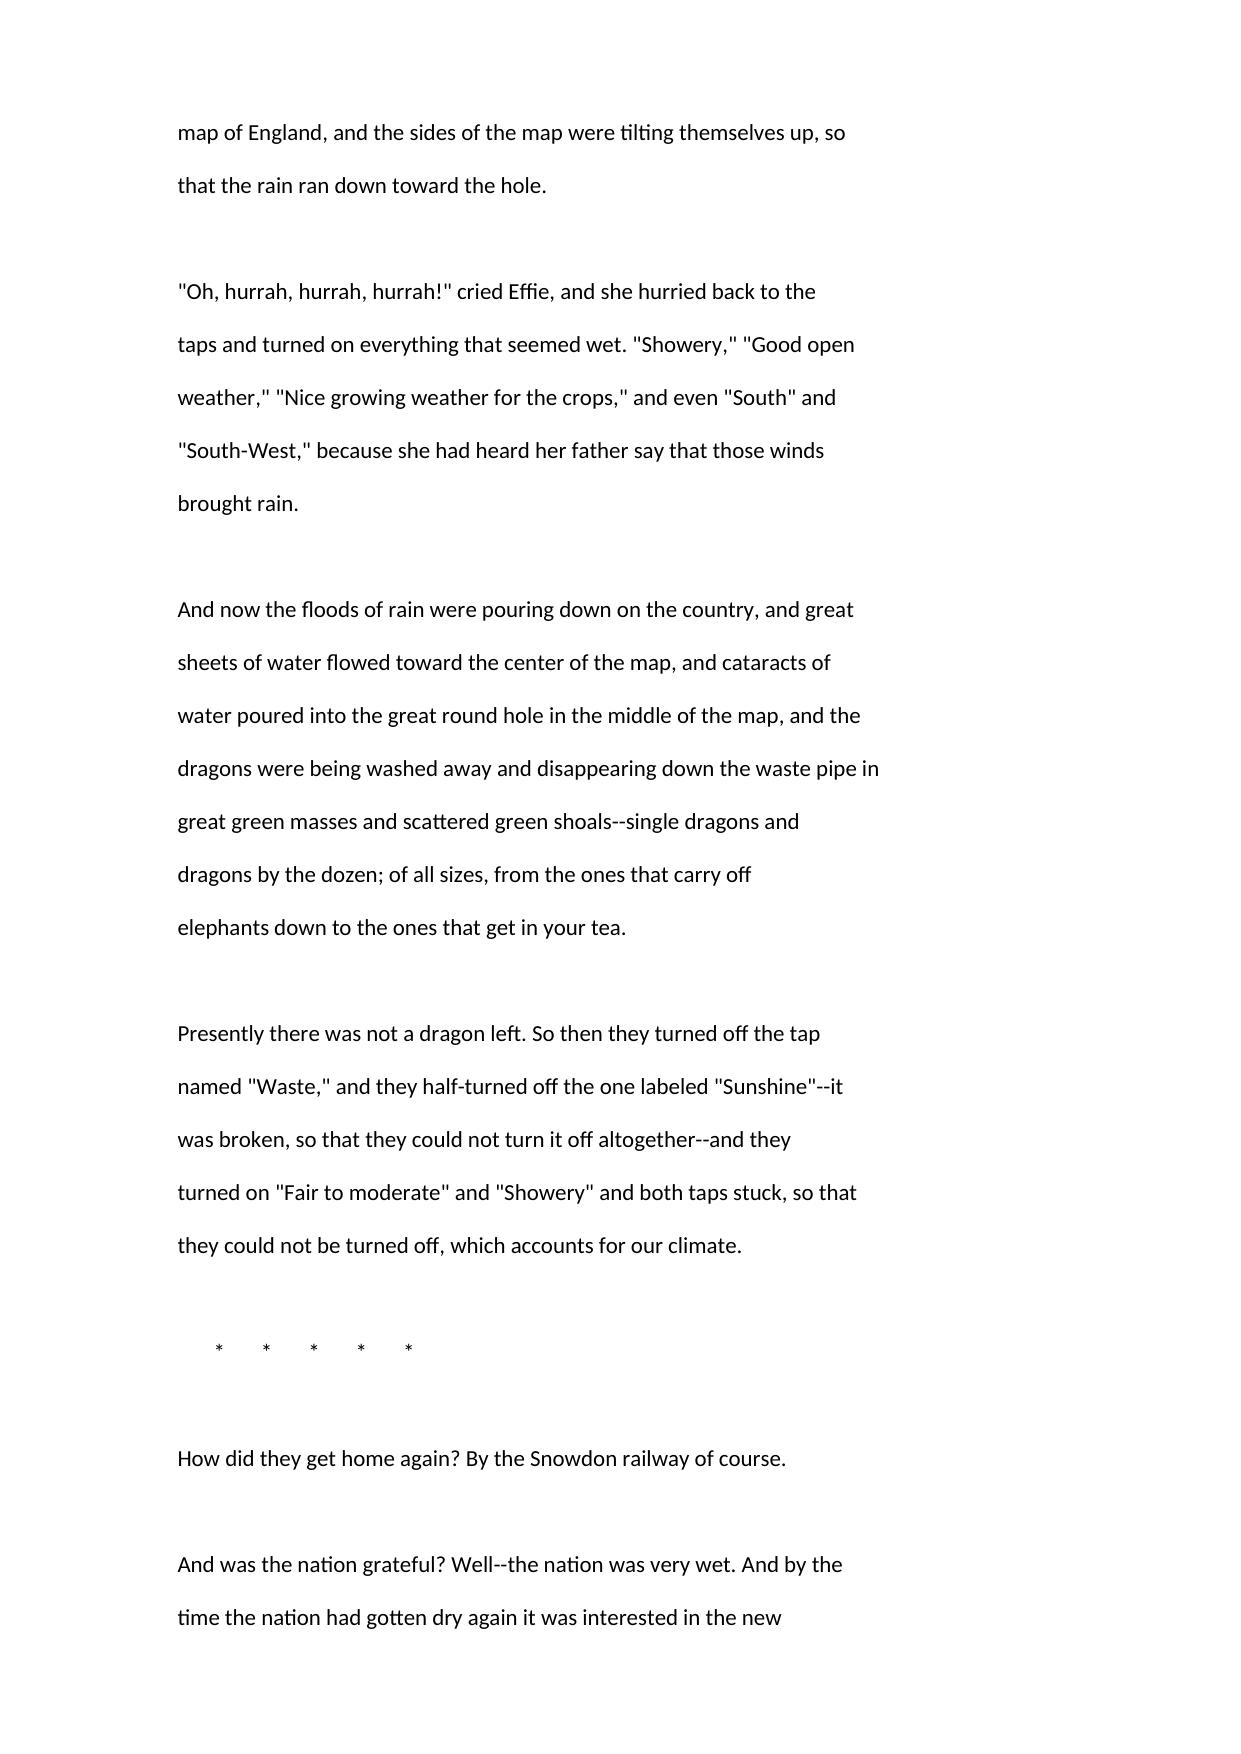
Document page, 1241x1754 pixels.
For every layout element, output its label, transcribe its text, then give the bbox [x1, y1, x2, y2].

text brought rain. [177, 489, 1152, 517]
text sheets of water flowed toward the center of the map, and cataracts of [177, 648, 1152, 676]
text And now the floods of rain were pouring down on the country, and great [177, 595, 1152, 623]
text map of England, and the sides of the map were tilting themselves up, so [177, 118, 1152, 146]
text water poured into the great round hole in the middle of the map, and the [177, 701, 1152, 729]
text dragons were being washed away and disappearing down the waste pipe in [177, 754, 1152, 782]
text taps and turned on everything that seemed wet. "Showery," "Good open [177, 330, 1152, 358]
text Presently there was not a dragon left. So then they turned off the tap [177, 1019, 1152, 1047]
text was broken, so that they could not turn it off altogether--and they [177, 1126, 1152, 1153]
text weather," "Nice growing weather for the crops," and even "South" and [177, 383, 1152, 411]
text they could not be turned off, which accounts for our climate. [177, 1232, 1152, 1259]
text time the nation had gotten dry again it was interested in the new [177, 1603, 1152, 1631]
text "Oh, hurrah, hurrah, hurrah!" cried Effie, and she hurried back to the [177, 277, 1152, 305]
text turned on "Fair to moderate" and "Showery" and both taps stuck, so that [177, 1178, 1152, 1207]
text How did they get home again? By the Snowdon railway of course. [177, 1444, 1152, 1472]
text great green masses and scattered green shoals--single dragons and [177, 807, 1152, 835]
text * * * * * [177, 1338, 1152, 1366]
text that the rain ran down toward the hole. [177, 171, 1152, 199]
text And was the nation grateful? Well--the nation was very wet. And by the [177, 1550, 1152, 1578]
text elephants down to the ones that get in your tea. [177, 913, 1152, 941]
text named "Waste," and they half-turned off the one labeled "Sunshine"--it [177, 1072, 1152, 1101]
text dragons by the dozen; of all sizes, from the ones that carry off [177, 860, 1152, 888]
text "South-West," because she had heard her father say that those winds [177, 436, 1152, 464]
